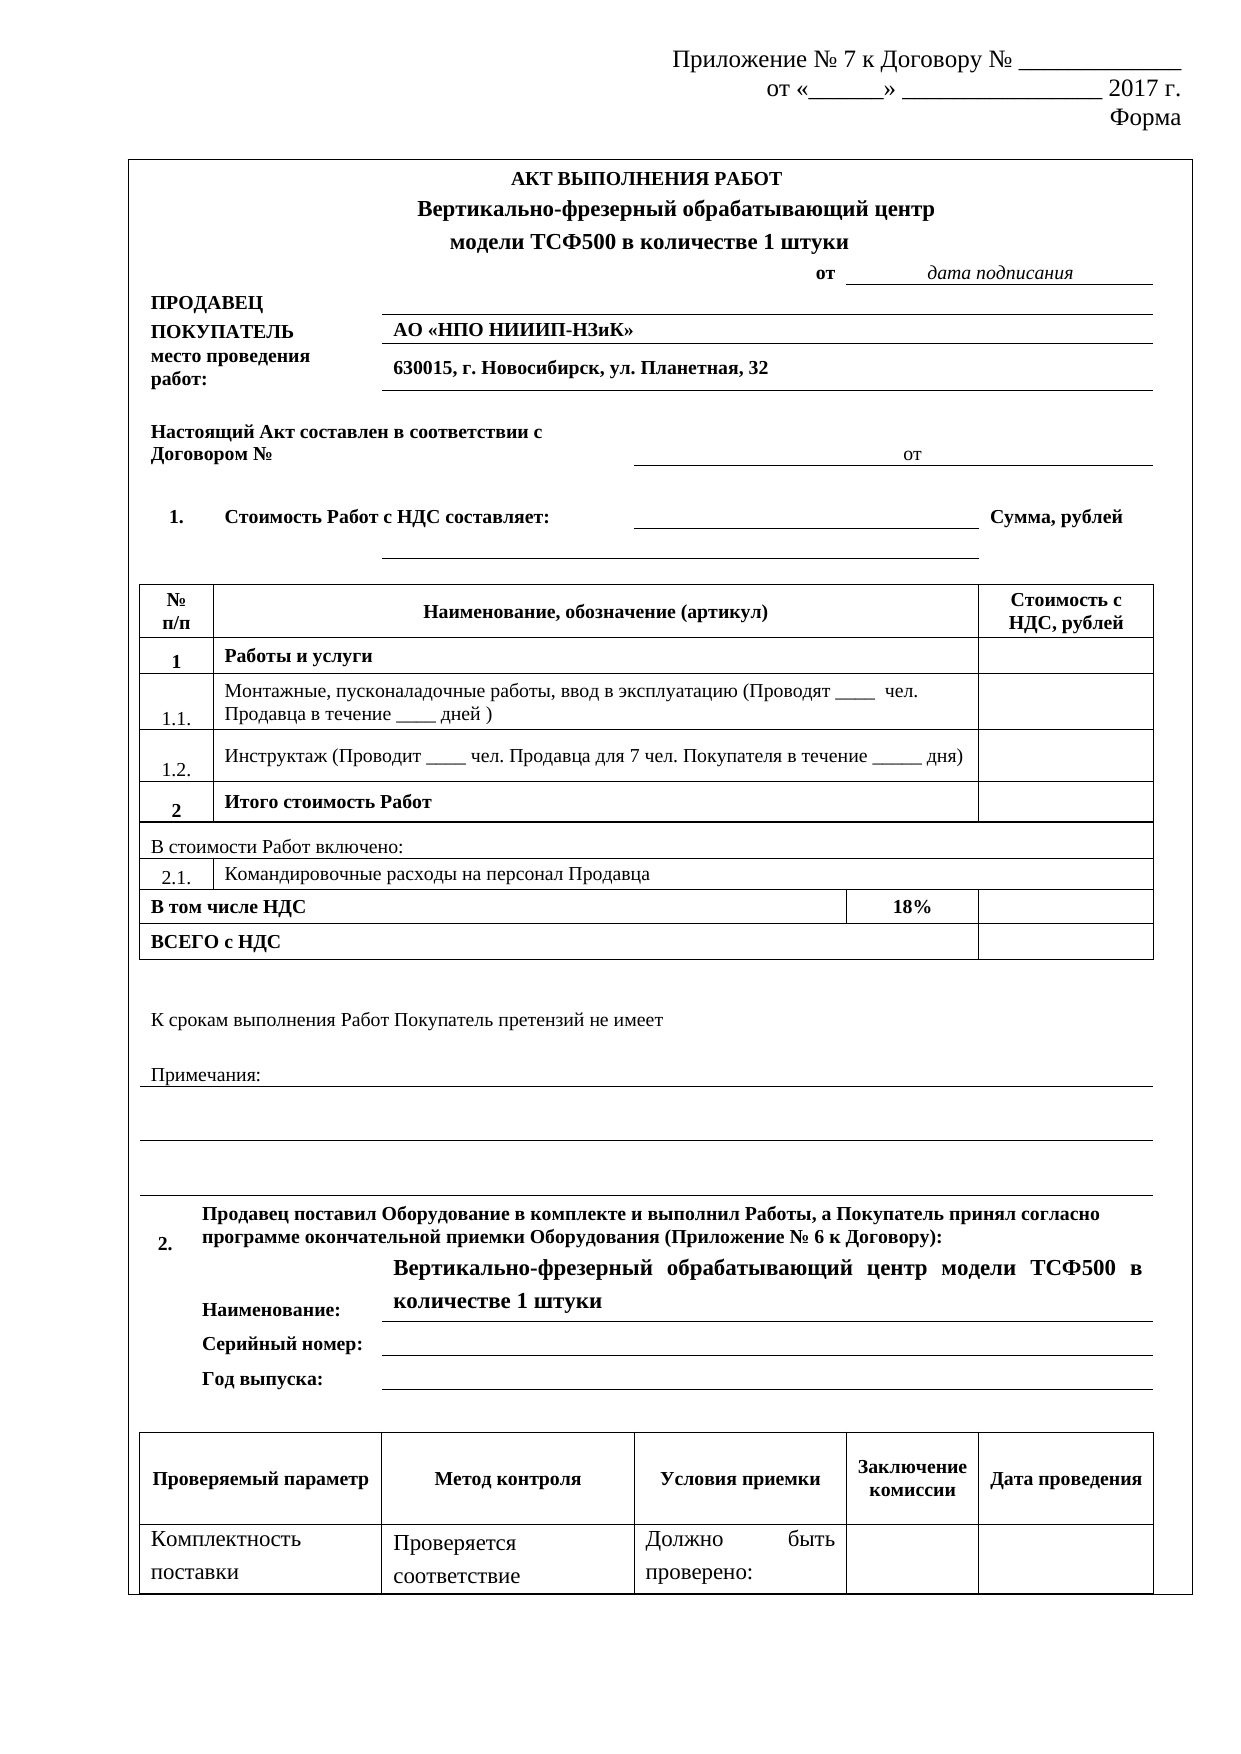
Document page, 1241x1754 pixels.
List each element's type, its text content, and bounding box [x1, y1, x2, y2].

text Форма [148, 102, 1181, 131]
text Приложение № 7 к Договору № _____________ [148, 44, 1181, 73]
text от «______» ________________ 2017 г. [148, 73, 1181, 102]
table_header [129, 160, 1192, 1593]
